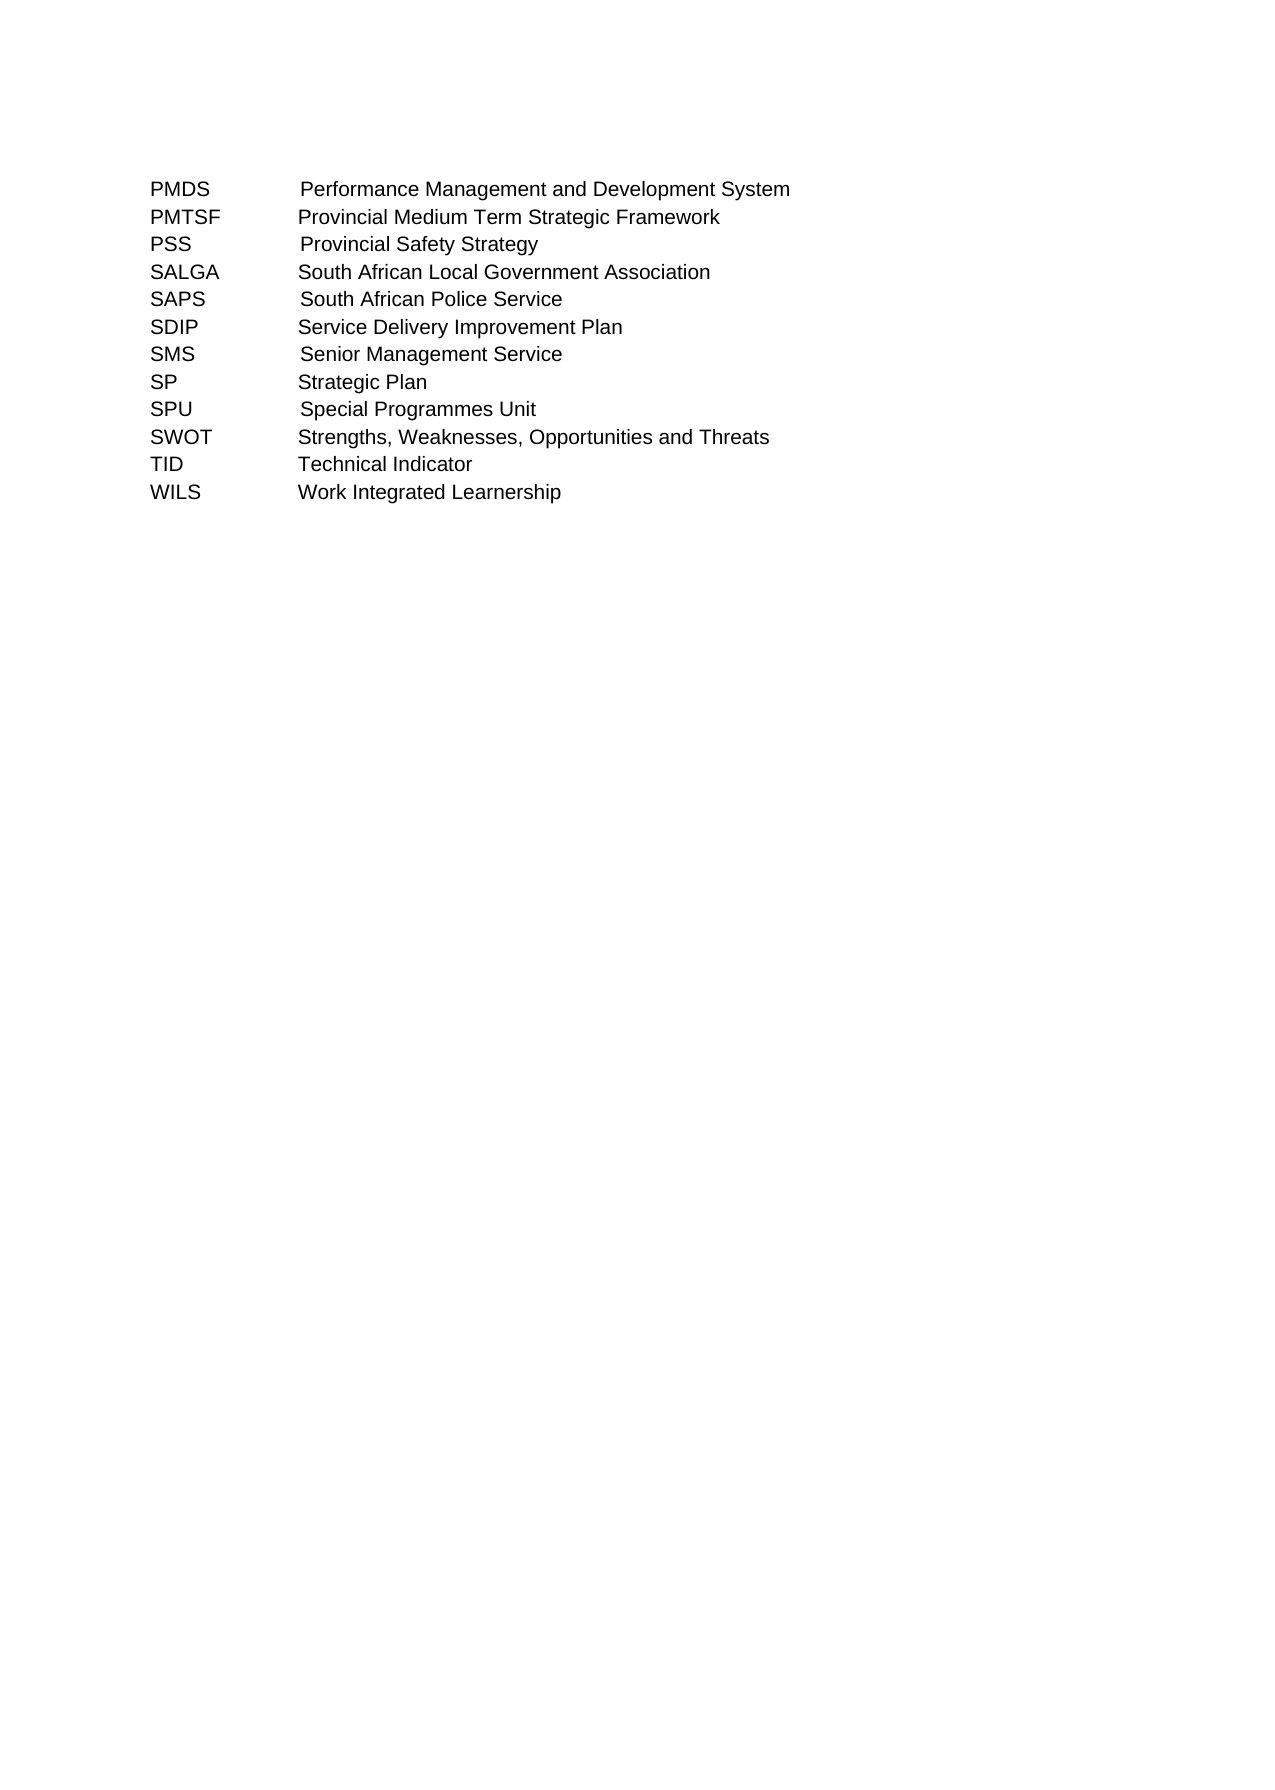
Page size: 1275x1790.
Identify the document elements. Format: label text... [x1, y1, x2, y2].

text TID Technical Indicator [150, 452, 1125, 476]
text PMDS Performance Management and Development System [150, 177, 1125, 201]
text PSS Provincial Safety Strategy [150, 232, 1125, 256]
text WILS Work Integrated Learnership [150, 480, 1125, 504]
text SMS Senior Management Service [150, 342, 1125, 366]
text SPU Special Programmes Unit [150, 397, 1125, 421]
text SDIP Service Delivery Improvement Plan [150, 315, 1125, 339]
text SWOT Strengths, Weaknesses, Opportunities and Threats [150, 425, 1125, 449]
text PMTSF Provincial Medium Term Strategic Framework [150, 205, 1125, 229]
text SP Strategic Plan [150, 370, 1125, 394]
text SAPS South African Police Service [150, 287, 1125, 311]
text SALGA South African Local Government Association [150, 260, 1125, 284]
